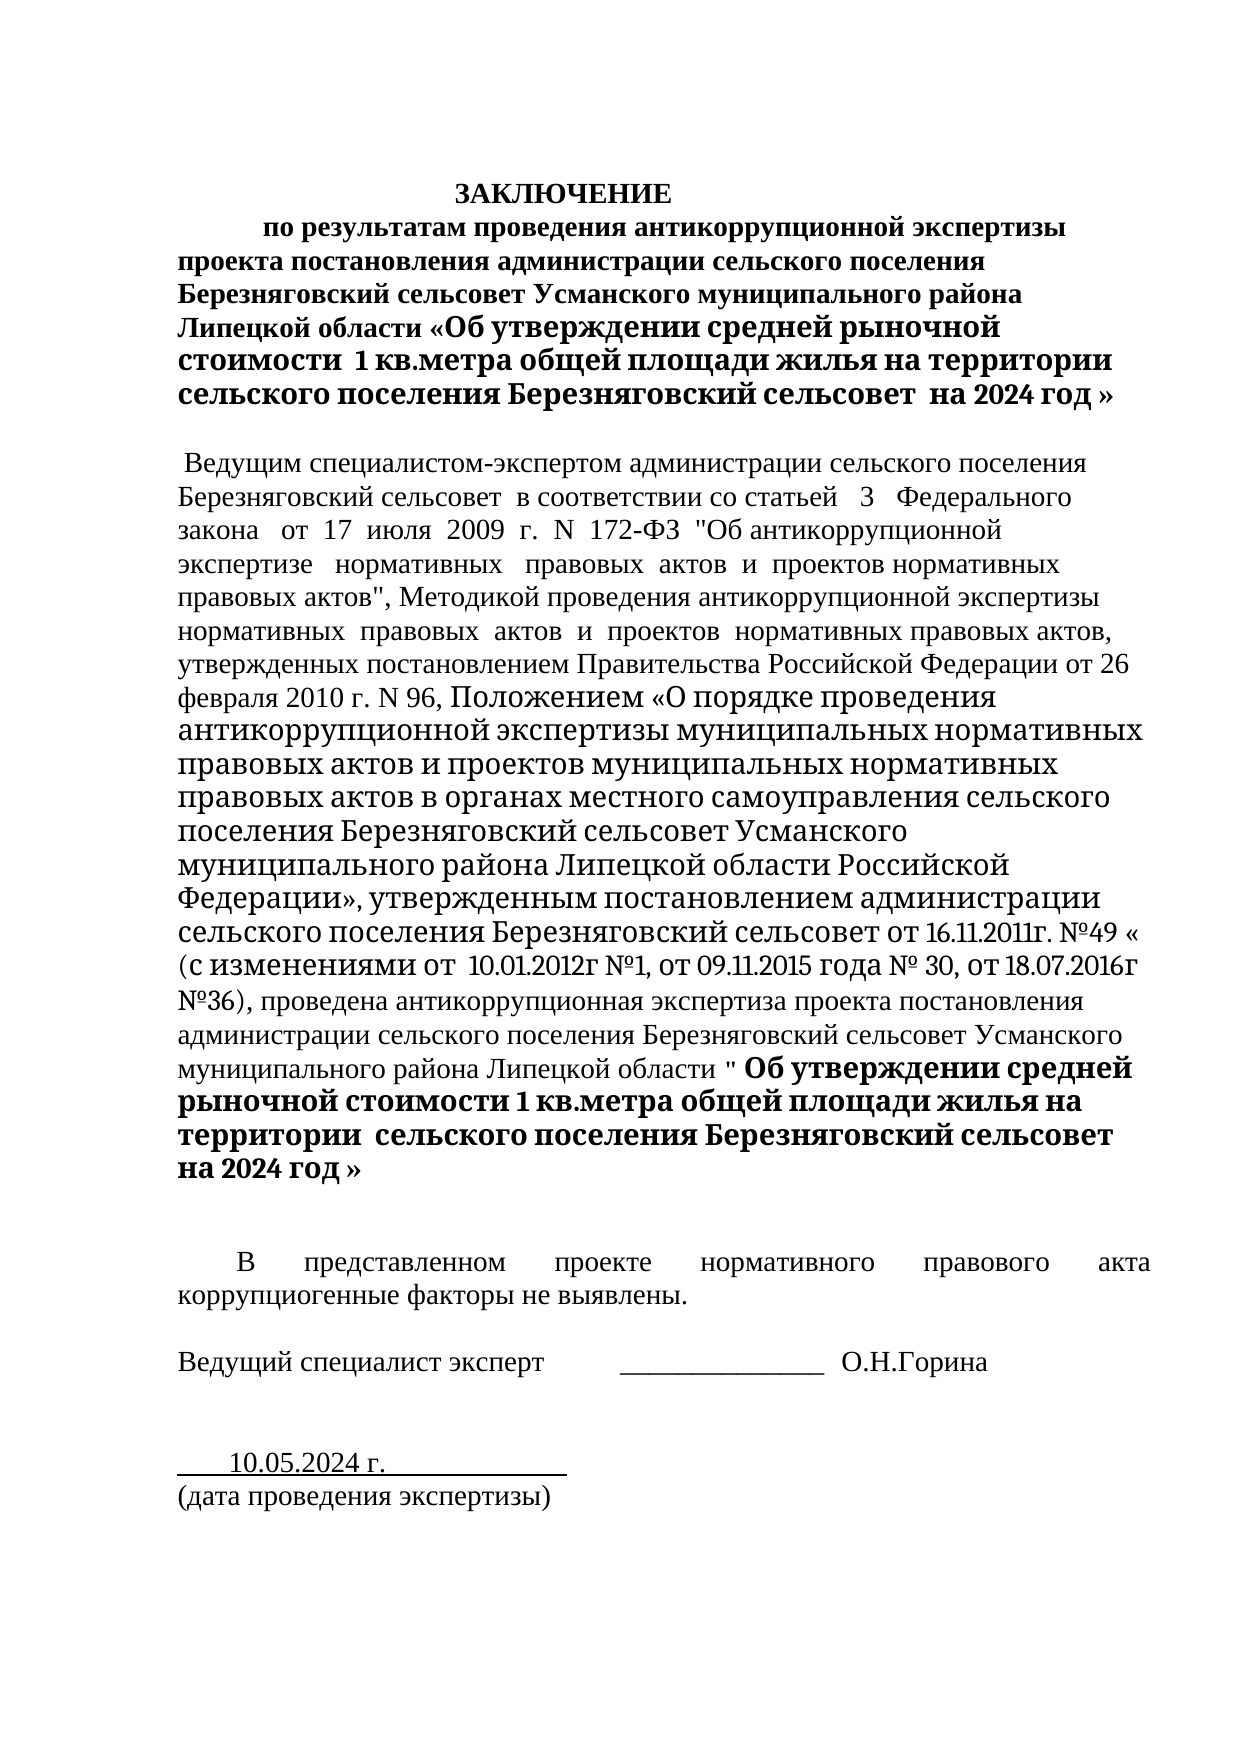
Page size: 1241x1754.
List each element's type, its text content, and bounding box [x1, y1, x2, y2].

text Ведущим специалистом-экспертом администрации сельского поселения Березняговский сельсовет в соответствии со статьей 3 Федерального закона от 17 июля 2009 г. N 172-ФЗ "Об антикоррупционной экспертизе нормативных правовых актов и проектов нормативных правовых актов", Методикой проведения антикоррупционной экспертизы нормативных правовых актов и проектов нормативных правовых актов, утвержденных постановлением Правительства Российской Федерации от 26 февраля 2010 г. N 96, Положением «О порядке проведения антикоррупционной экспертизы муниципальных нормативных правовых актов и проектов муниципальных нормативных правовых актов в органах местного самоуправления сельского поселения Березняговский сельсовет Усманского муниципального района Липецкой области Российской Федерации», утвержденным постановлением администрации сельского поселения Березняговский сельсовет от 16.11.2011г. №49 « (с изменениями от 10.01.2012г №1, от 09.11.2015 года № 30, от 18.07.2016г №36), проведена антикоррупционная экспертиза проекта постановления администрации сельского поселения Березняговский сельсовет Усманского муниципального района Липецкой области " Об утверждении средней рыночной стоимости 1 кв.метра общей площади жилья на территории сельского поселения Березняговский сельсовет на 2024 год » [177, 445, 1152, 1186]
text по результатам проведения антикоррупционной экспертизы [177, 209, 1152, 243]
text проекта постановления администрации сельского поселения Березняговский сельсовет Усманского муниципального района Липецкой области «Об утверждении средней рыночной стоимости 1 кв.метра общей площади жилья на территории сельского поселения Березняговский сельсовет на 2024 год » [177, 243, 1152, 412]
text 10.05.2024 г. [177, 1445, 1152, 1478]
text Ведущий специалист эксперт ______________ О.Н.Горина [177, 1344, 1152, 1378]
text ЗАКЛЮЧЕНИЕ [177, 176, 1152, 209]
text В представленном проекте нормативного правового акта коррупциогенные факторы не выявлены. [177, 1244, 1152, 1311]
text (дата проведения экспертизы) [177, 1478, 1152, 1512]
